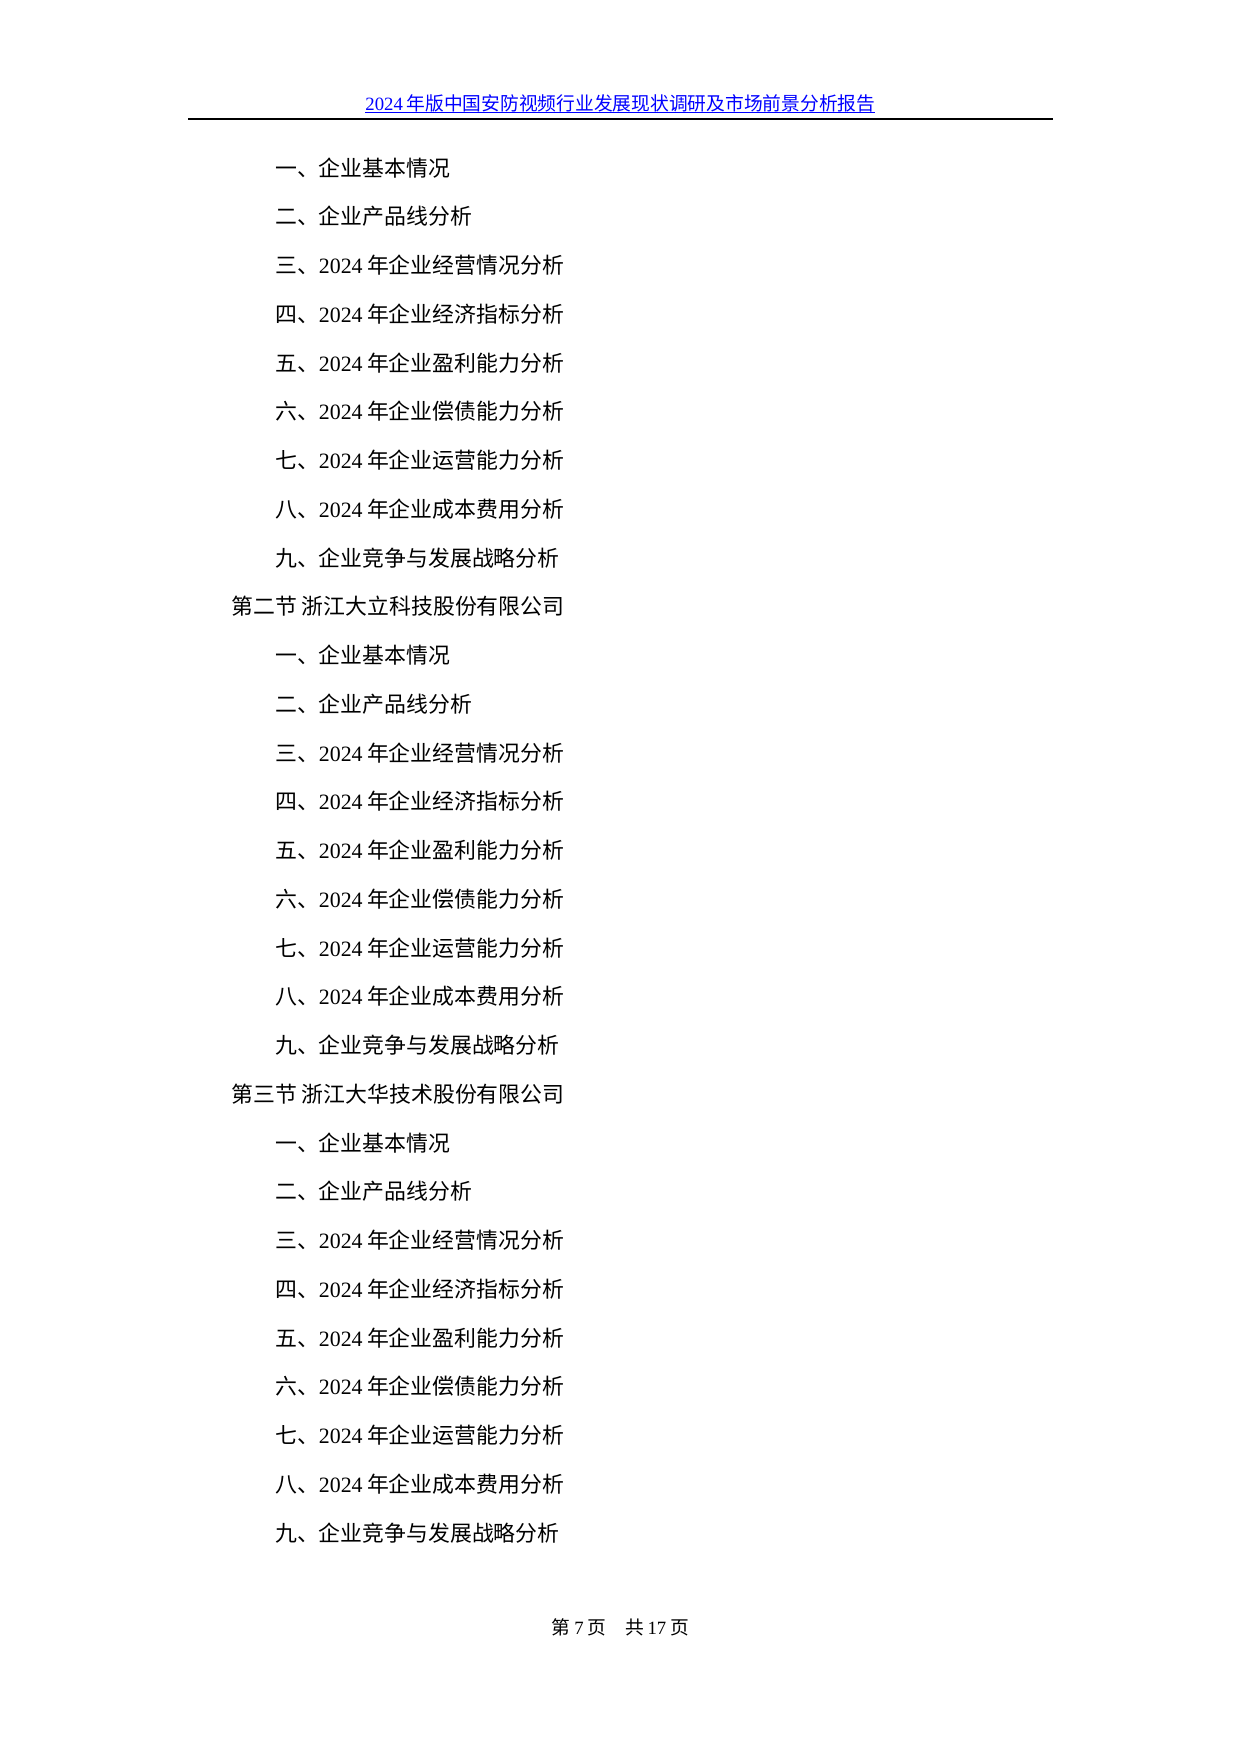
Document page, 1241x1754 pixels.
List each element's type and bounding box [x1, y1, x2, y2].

text [187, 150, 1053, 1548]
